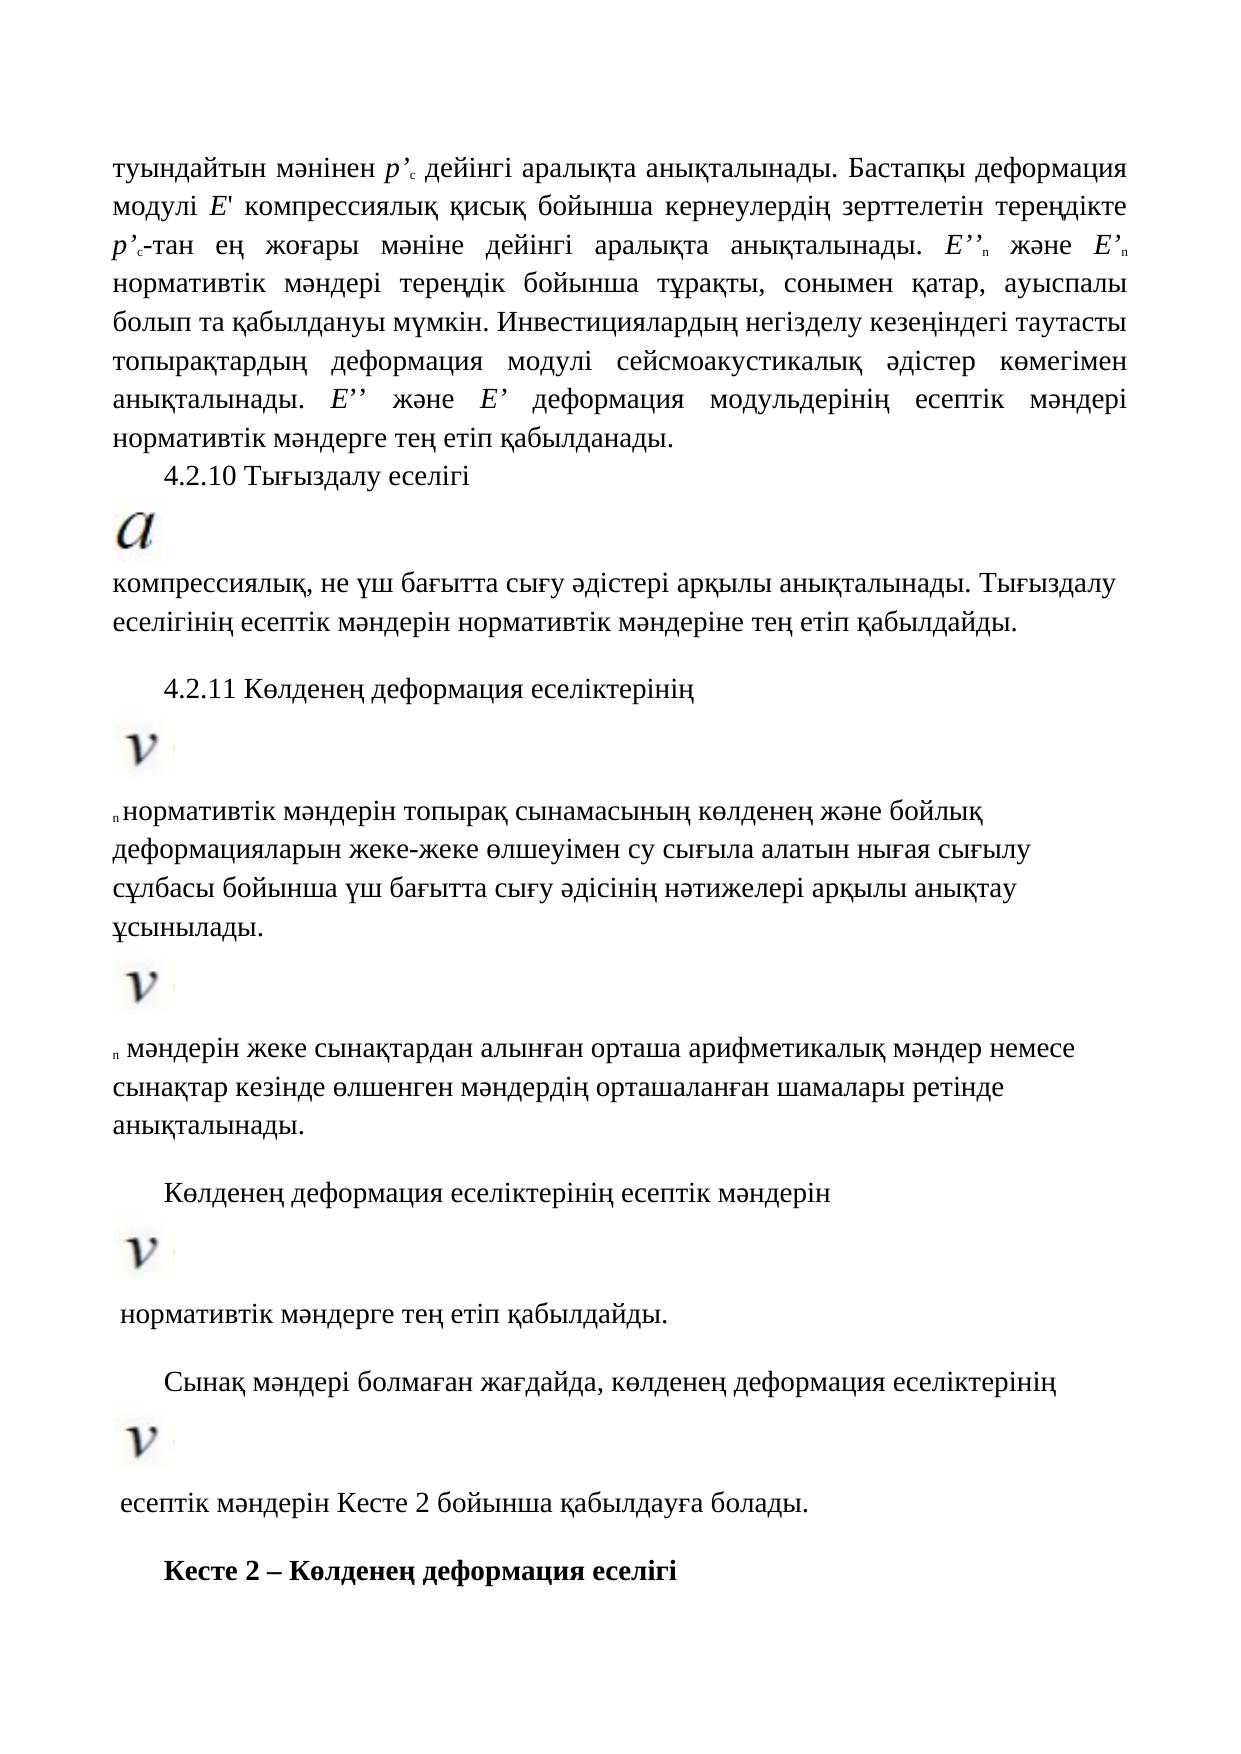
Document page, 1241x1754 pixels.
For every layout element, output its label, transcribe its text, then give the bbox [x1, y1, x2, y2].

picture [112, 947, 175, 1027]
text 4.2.10 Тығыздалу еселігі [112, 458, 1128, 492]
picture [112, 1213, 175, 1293]
text компрессиялық, не үш бағытта сығу әдістері арқылы анықталынады. Тығыздалу еселігінің есептік мәндерін нормативтік мәндеріне тең етіп қабылдайды. [112, 565, 1128, 668]
text 4.2.11 Көлденең деформация еселіктерінің [112, 671, 1128, 705]
text нормативтік мәндерге тең етіп қабылдайды. [112, 1296, 1128, 1360]
text Көлденең деформация еселіктерінің есептік мәндерін [112, 1175, 1128, 1208]
picture [112, 496, 169, 562]
text n мәндерін жеке сынақтардан алынған орташа арифметикалық мәндер немесе сынақтар кезінде өлшенген мәндердің орташаланған шамалары ретінде анықталынады. [112, 1030, 1128, 1171]
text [112, 150, 1128, 453]
picture [112, 710, 175, 790]
text Кесте 2 – Көлденең деформация еселігі [112, 1553, 1128, 1587]
text n нормативтік мәндерін топырақ сынамасының көлденең және бойлық деформацияларын жеке-жеке өлшеуімен су сығыла алатын нығая сығылу сұлбасы бойынша үш бағытта сығу әдісінің нәтижелері арқылы анықтау ұсынылады. [112, 793, 1128, 942]
text есептік мәндерін Кесте 2 бойынша қабылдауға болады. [112, 1486, 1128, 1549]
text Сынақ мәндері болмаған жағдайда, көлденең деформация еселіктерінің [112, 1364, 1128, 1398]
picture [112, 1402, 175, 1482]
